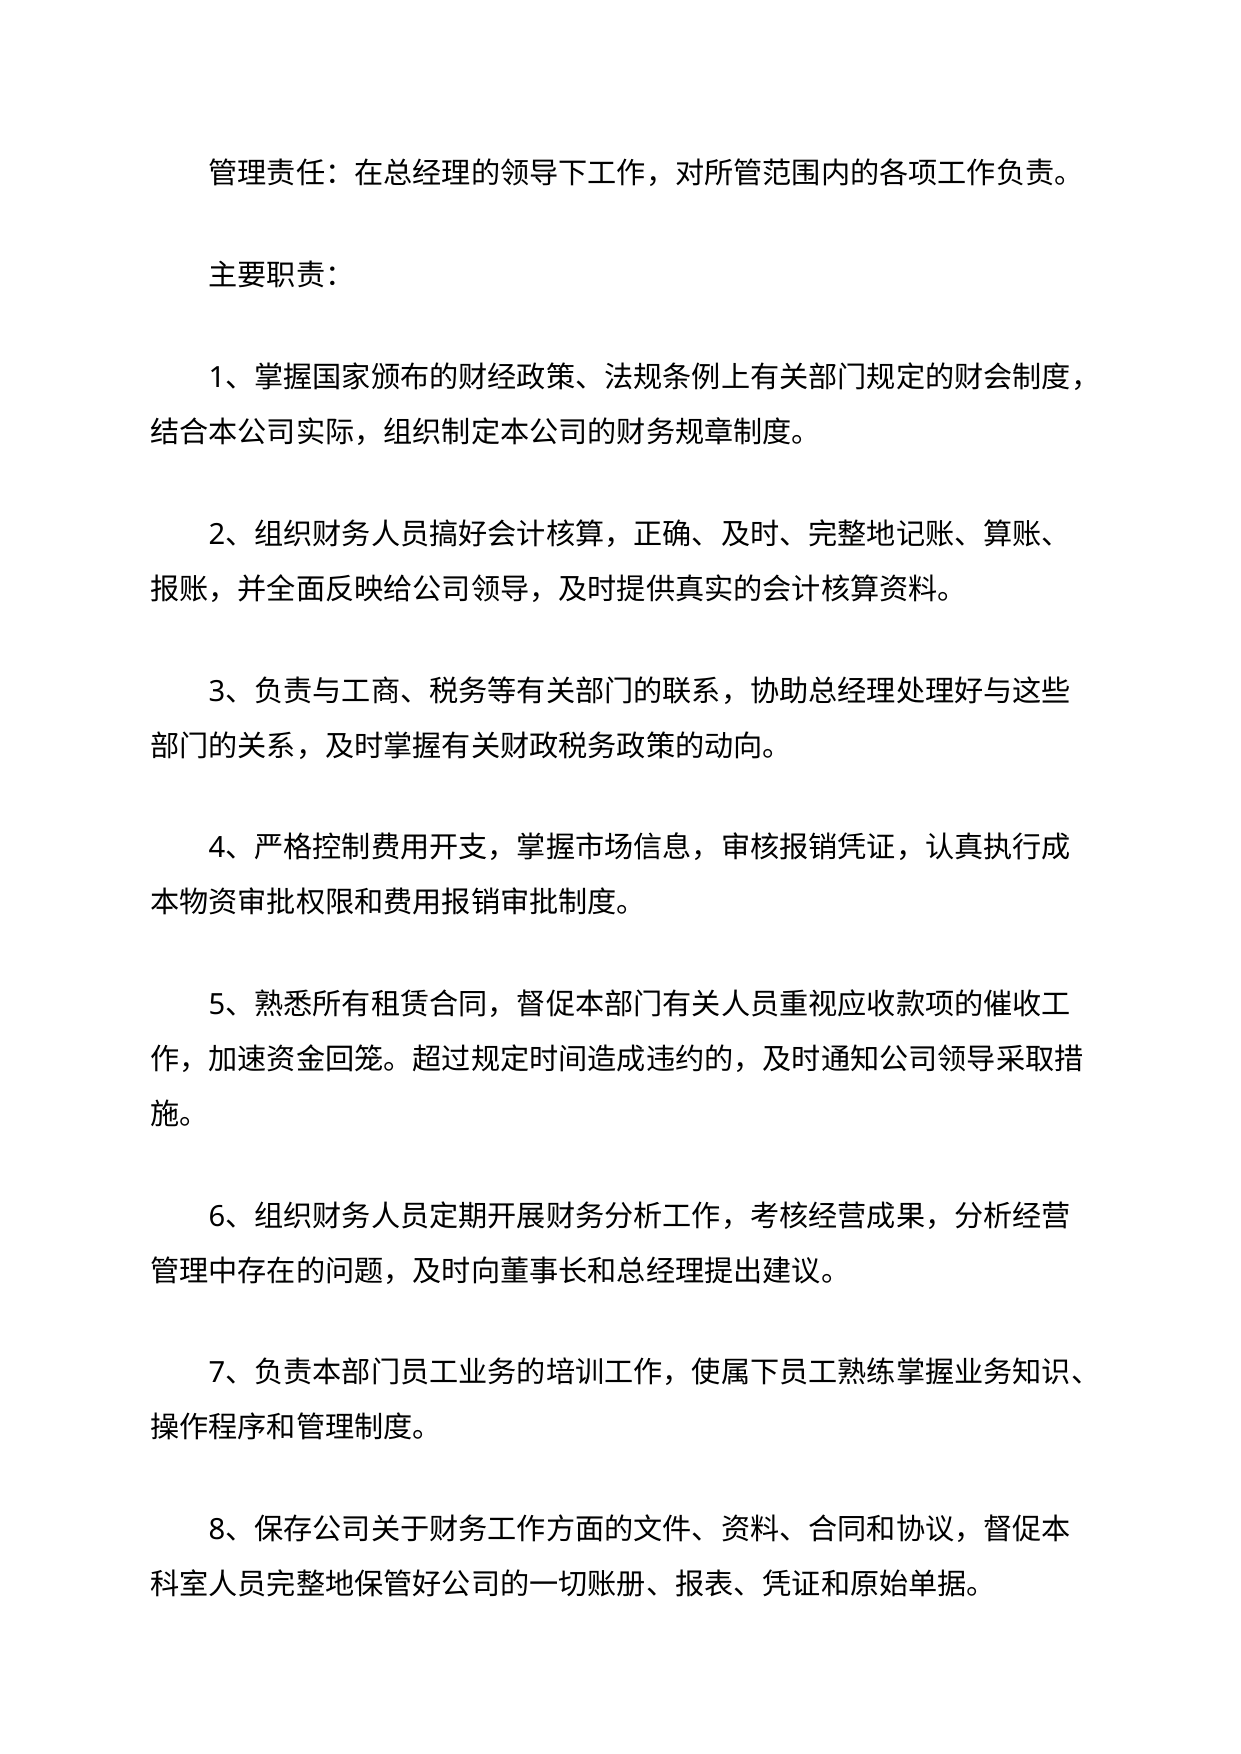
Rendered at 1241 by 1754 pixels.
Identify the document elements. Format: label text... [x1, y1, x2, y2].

text 8、保存公司关于财务工作方面的文件、资料、合同和协议，督促本科室人员完整地保管好公司的一切账册、报表、凭证和原始单据。 [150, 1506, 1090, 1603]
text 管理责任：在总经理的领导下工作，对所管范围内的各项工作负责。 [150, 150, 1090, 192]
text 7、负责本部门员工业务的培训工作，使属下员工熟练掌握业务知识、操作程序和管理制度。 [150, 1349, 1090, 1446]
text 4、严格控制费用开支，掌握市场信息，审核报销凭证，认真执行成本物资审批权限和费用报销审批制度。 [150, 824, 1090, 921]
text 5、熟悉所有租赁合同，督促本部门有关人员重视应收款项的催收工作，加速资金回笼。超过规定时间造成违约的，及时通知公司领导采取措施。 [150, 981, 1090, 1133]
text 2、组织财务人员搞好会计核算，正确、及时、完整地记账、算账、报账，并全面反映给公司领导，及时提供真实的会计核算资料。 [150, 510, 1090, 608]
text 1、掌握国家颁布的财经政策、法规条例上有关部门规定的财会制度，结合本公司实际，组织制定本公司的财务规章制度。 [150, 353, 1090, 451]
text 主要职责： [150, 252, 1090, 294]
text 3、负责与工商、税务等有关部门的联系，协助总经理处理好与这些部门的关系，及时掌握有关财政税务政策的动向。 [150, 667, 1090, 764]
text 6、组织财务人员定期开展财务分析工作，考核经营成果，分析经营管理中存在的问题，及时向董事长和总经理提出建议。 [150, 1192, 1090, 1289]
